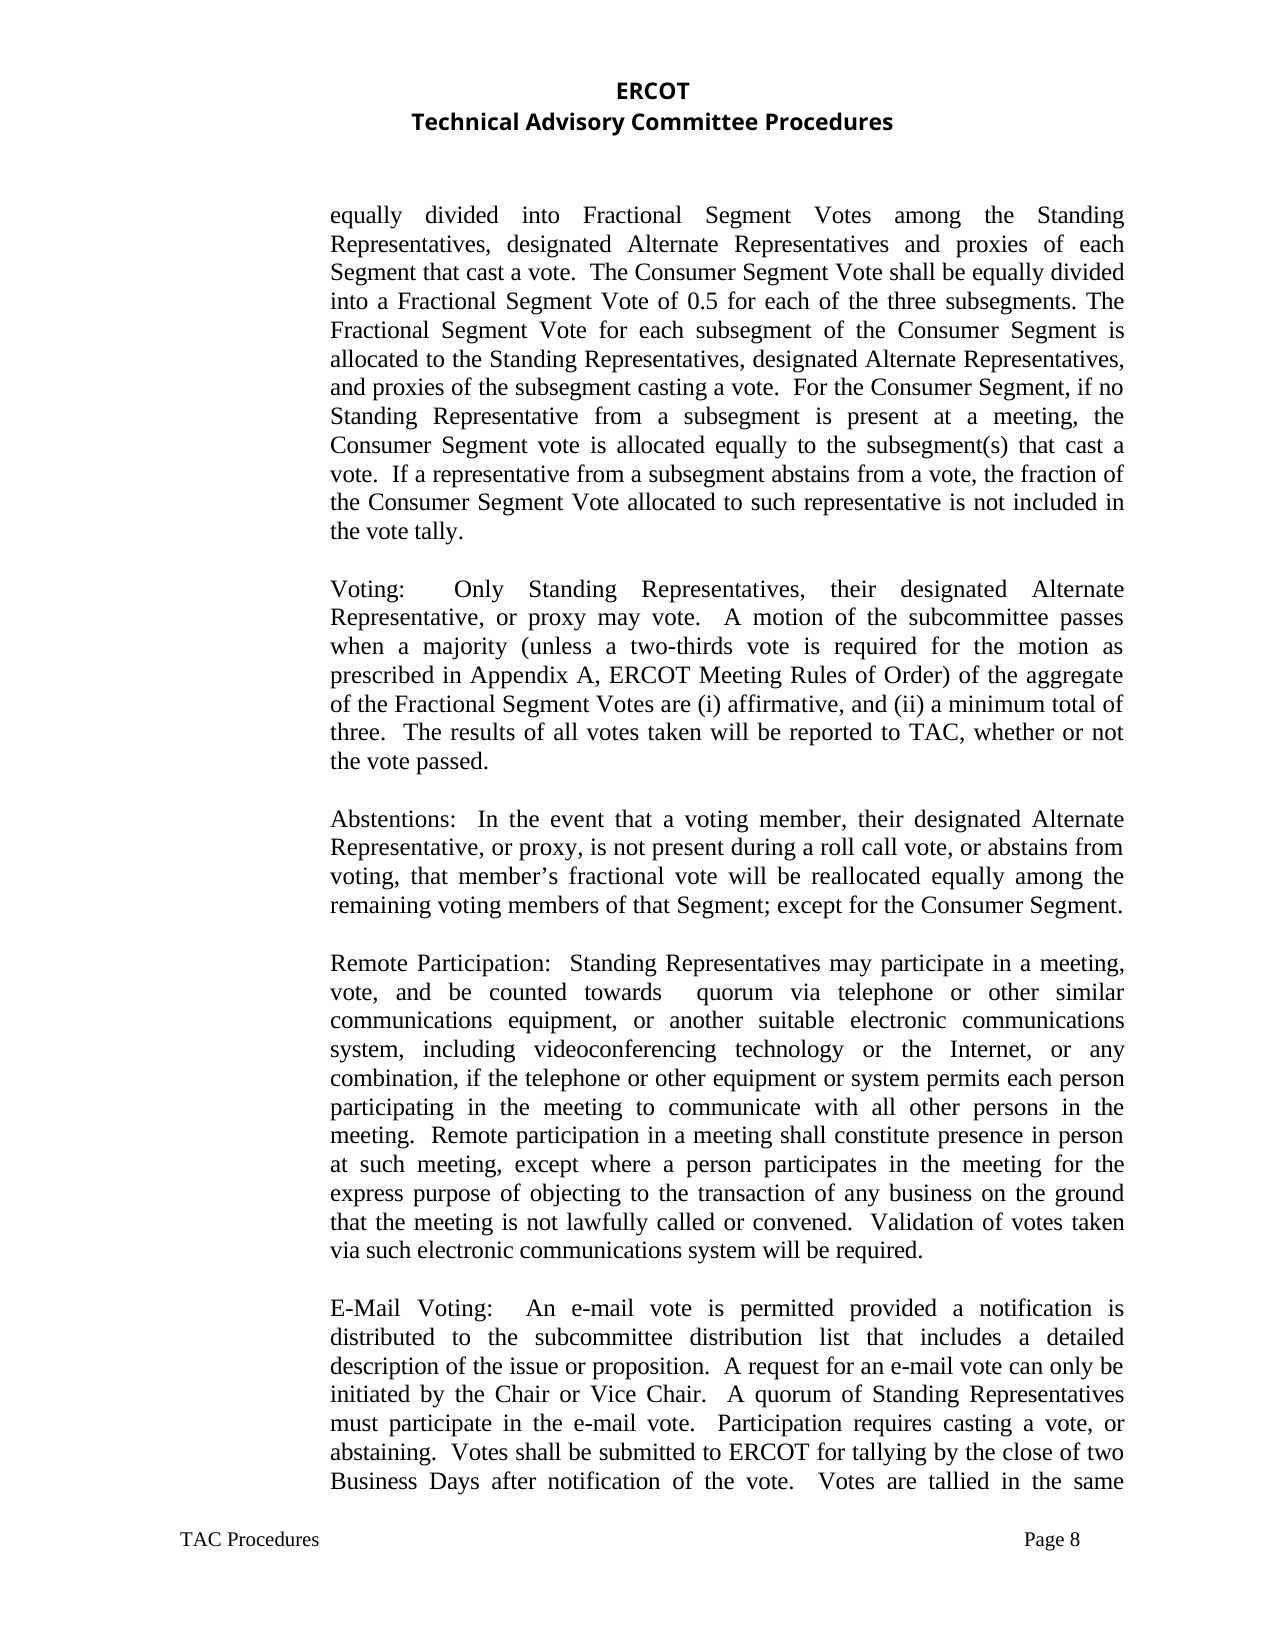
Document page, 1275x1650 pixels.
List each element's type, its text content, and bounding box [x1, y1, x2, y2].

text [330, 1293, 1125, 1494]
text Remote Participation: Standing Representatives may participate in a meeting, vote, and be counted towards quorum via telephone or other similar communications equipment, or another suitable electronic communications system, including videoconferencing technology or the Internet, or any combination, if the telephone or other equipment or system permits each person participating in the meeting to communicate with all other persons in the meeting. Remote participation in a meeting shall constitute presence in person at such meeting, except where a person participates in the meeting for the express purpose of objecting to the transaction of any business on the ground that the meeting is not lawfully called or convened. Validation of votes taken via such electronic communications system will be required. [330, 948, 1125, 1264]
text Voting: Only Standing Representatives, their designated Alternate Representative, or proxy may vote. A motion of the subcommittee passes when a majority (unless a two-thirds vote is required for the motion as prescribed in Appendix A, ERCOT Meeting Rules of Order) of the aggregate of the Fractional Segment Votes are (i) affirmative, and (ii) a minimum total of three. The results of all votes taken will be reported to TAC, whether or not the vote passed. [330, 574, 1125, 775]
text Abstentions: In the event that a voting member, their designated Alternate Representative, or proxy, is not present during a roll call vote, or abstains from voting, that member’s fractional vote will be reallocated equally among the remaining voting members of that Segment; except for the Consumer Segment. [330, 804, 1125, 919]
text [330, 200, 1125, 545]
